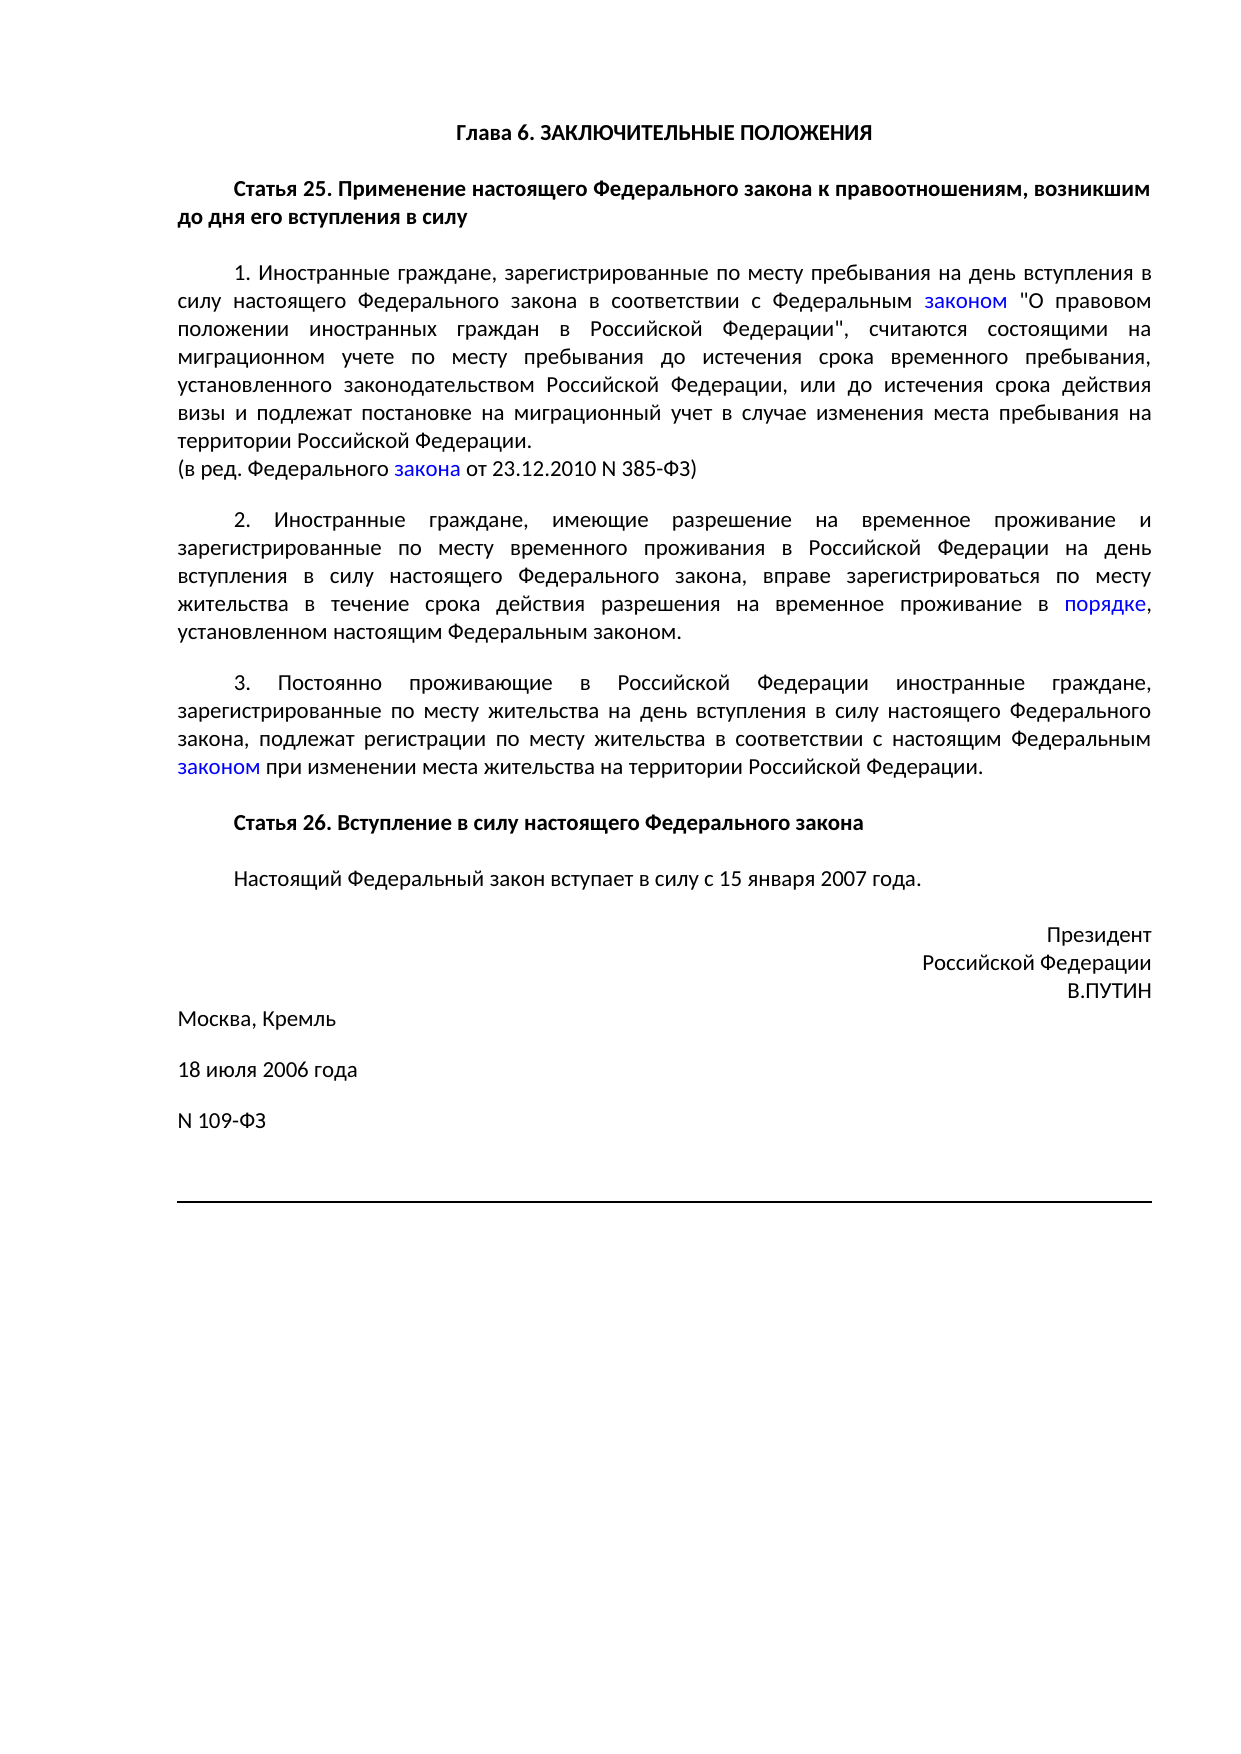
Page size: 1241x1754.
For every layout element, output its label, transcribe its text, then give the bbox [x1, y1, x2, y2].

text Российской Федерации [177, 948, 1152, 977]
text N 109-ФЗ [177, 1106, 1152, 1134]
title Статья 26. Вступление в силу настоящего Федерального закона [177, 808, 1152, 836]
text Президент [177, 921, 1152, 948]
text В.ПУТИН [177, 977, 1152, 1004]
text 3. Постоянно проживающие в Российской Федерации иностранные граждане, зарегистрированные по месту жительства на день вступления в силу настоящего Федерального закона, подлежат регистрации по месту жительства в соответствии с настоящим Федеральным законом при изменении места жительства на территории Российской Федерации. [177, 668, 1152, 780]
text 2. Иностранные граждане, имеющие разрешение на временное проживание и зарегистрированные по месту временного проживания в Российской Федерации на день вступления в силу настоящего Федерального закона, вправе зарегистрироваться по месту жительства в течение срока действия разрешения на временное проживание в порядке, установленном настоящим Федеральным законом. [177, 505, 1152, 645]
text Москва, Кремль [177, 1004, 1152, 1033]
text Настоящий Федеральный закон вступает в силу с 15 января 2007 года. [177, 864, 1152, 892]
text 18 июля 2006 года [177, 1056, 1152, 1083]
title Глава 6. ЗАКЛЮЧИТЕЛЬНЫЕ ПОЛОЖЕНИЯ [177, 118, 1152, 146]
title Статья 25. Применение настоящего Федерального закона к правоотношениям, возникшим до дня его вступления в силу [177, 174, 1152, 230]
text (в ред. Федерального закона от 23.12.2010 N 385-ФЗ) [177, 454, 1152, 482]
text 1. Иностранные граждане, зарегистрированные по месту пребывания на день вступления в силу настоящего Федерального закона в соответствии с Федеральным законом "О правовом положении иностранных граждан в Российской Федерации", считаются состоящими на миграционном учете по месту пребывания до истечения срока временного пребывания, установленного законодательством Российской Федерации, или до истечения срока действия визы и подлежат постановке на миграционный учет в случае изменения места пребывания на территории Российской Федерации. [177, 258, 1152, 454]
